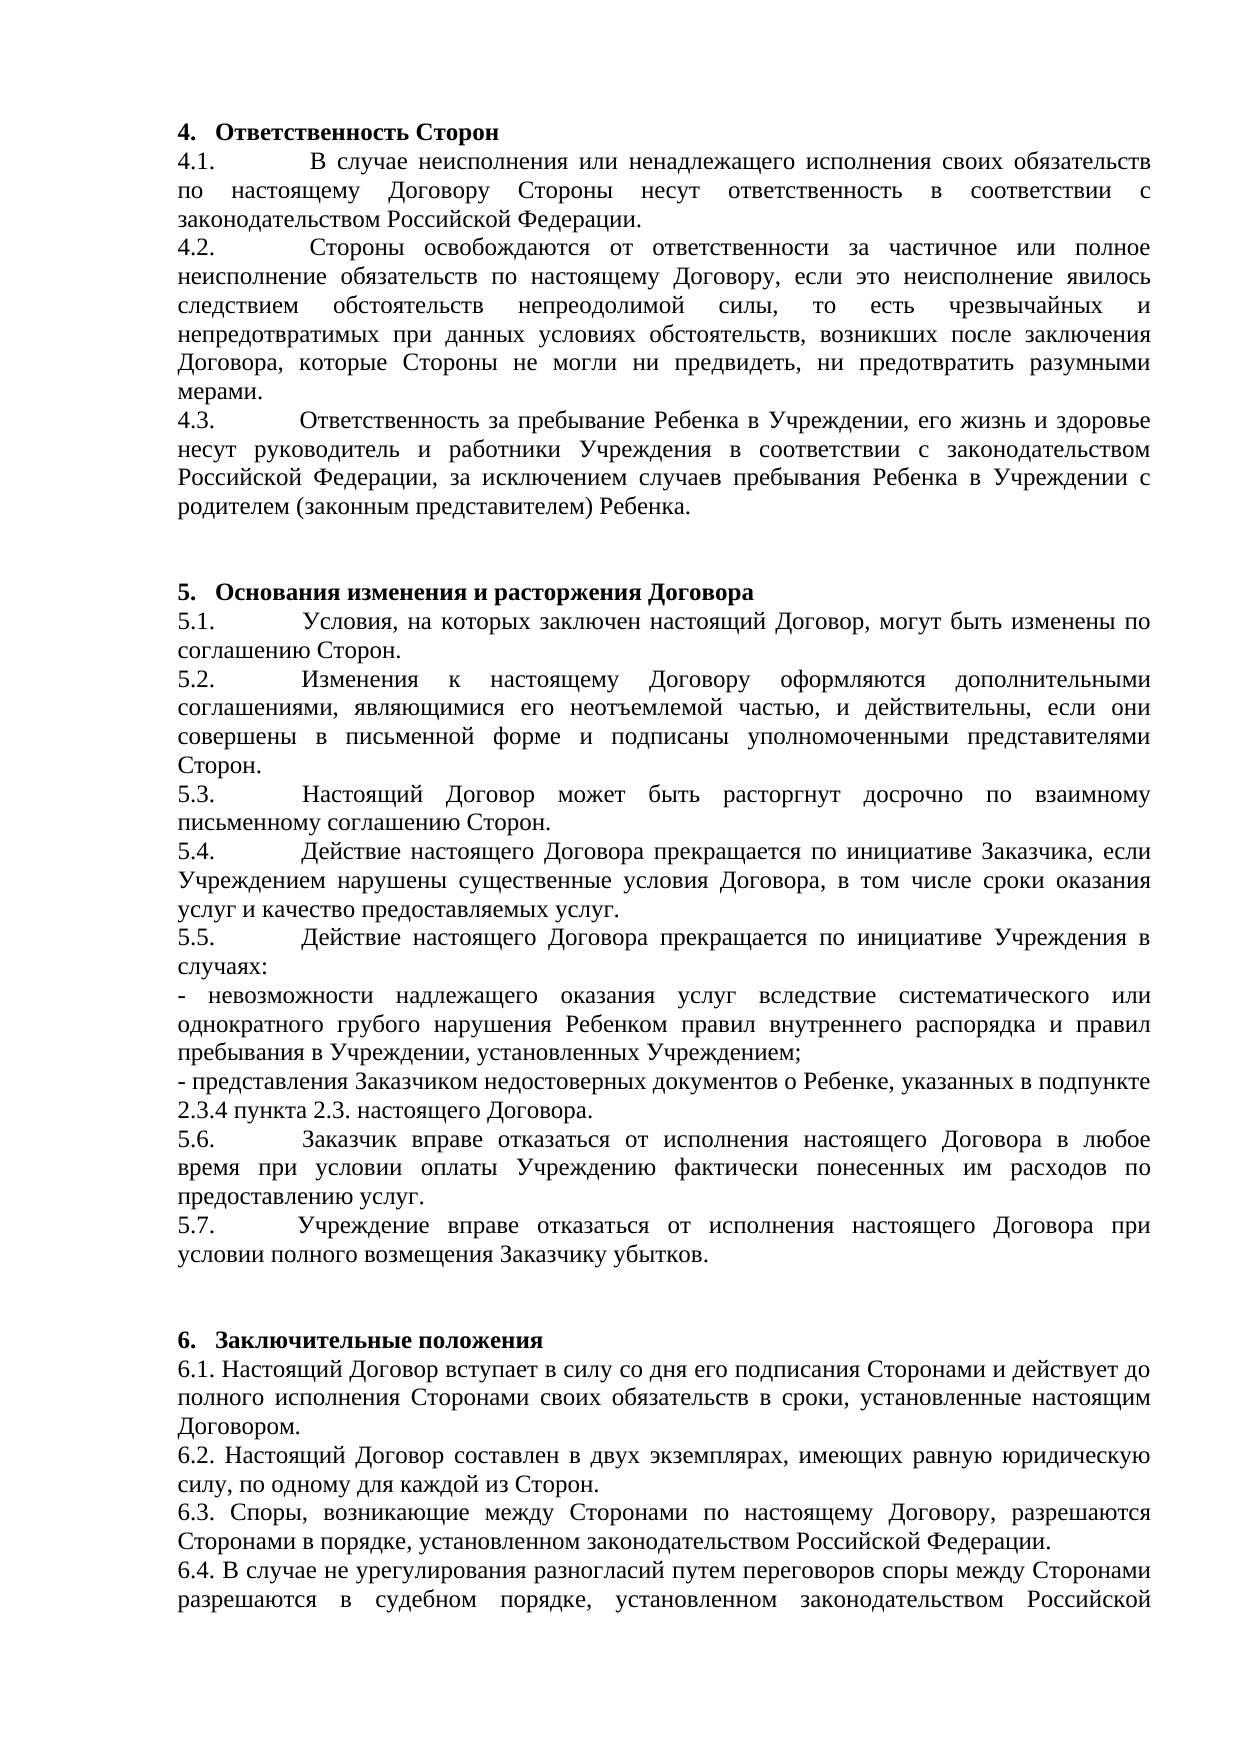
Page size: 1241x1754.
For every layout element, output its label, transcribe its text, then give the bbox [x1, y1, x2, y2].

list Условия, на которых заключен настоящий Договор, могут быть изменены по соглашению Сторон. [177, 606, 1152, 664]
list Ответственность за пребывание Ребенка в Учреждении, его жизнь и здоровье несут руководитель и работники Учреждения в соответствии с законодательством Российской Федерации, за исключением случаев пребывания Ребенка в Учреждении с родителем (законным представителем) Ребенка. [177, 405, 1152, 520]
list 6.2. Настоящий Договор составлен в двух экземплярах, имеющих равную юридическую силу, по одному для каждой из Сторон. [177, 1440, 1152, 1497]
list Основания изменения и расторжения Договора [177, 577, 1152, 606]
list Ответственность Сторон [177, 117, 1152, 146]
list Действие настоящего Договора прекращается по инициативе Учреждения в случаях: [177, 922, 1152, 980]
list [177, 1555, 1152, 1612]
list В случае неисполнения или ненадлежащего исполнения своих обязательств по настоящему Договору Стороны несут ответственность в соответствии с законодательством Российской Федерации. [177, 146, 1152, 232]
text - представления Заказчиком недостоверных документов о Ребенке, указанных в подпункте 2.3.4 пункта 2.3. настоящего Договора. [177, 1066, 1152, 1124]
list Заказчик вправе отказаться от исполнения настоящего Договора в любое время при условии оплаты Учреждению фактически понесенных им расходов по предоставлению услуг. [177, 1124, 1152, 1210]
list Настоящий Договор может быть расторгнут досрочно по взаимному письменному соглашению Сторон. [177, 779, 1152, 836]
list 6.3. Споры, возникающие между Сторонами по настоящему Договору, разрешаются Сторонами в порядке, установленном законодательством Российской Федерации. [177, 1497, 1152, 1555]
list 6.1. Настоящий Договор вступает в силу со дня его подписания Сторонами и действует до полного исполнения Сторонами своих обязательств в сроки, установленные настоящим Договором. [177, 1354, 1152, 1440]
list Изменения к настоящему Договору оформляются дополнительными соглашениями, являющимися его неотъемлемой частью, и действительны, если они совершены в письменной форме и подписаны уполномоченными представителями Сторон. [177, 664, 1152, 779]
text - невозможности надлежащего оказания услуг вследствие систематического или однократного грубого нарушения Ребенком правил внутреннего распорядка и правил пребывания в Учреждении, установленных Учреждением; [177, 980, 1152, 1066]
list Заключительные положения [177, 1325, 1152, 1354]
list Стороны освобождаются от ответственности за частичное или полное неисполнение обязательств по настоящему Договору, если это неисполнение явилось следствием обстоятельств непреодолимой силы, то есть чрезвычайных и непредотвратимых при данных условиях обстоятельств, возникших после заключения Договора, которые Стороны не могли ни предвидеть, ни предотвратить разумными мерами. [177, 232, 1152, 405]
list Действие настоящего Договора прекращается по инициативе Заказчика, если Учреждением нарушены существенные условия Договора, в том числе сроки оказания услуг и качество предоставляемых услуг. [177, 836, 1152, 922]
list Учреждение вправе отказаться от исполнения настоящего Договора при условии полного возмещения Заказчику убытков. [177, 1210, 1152, 1267]
